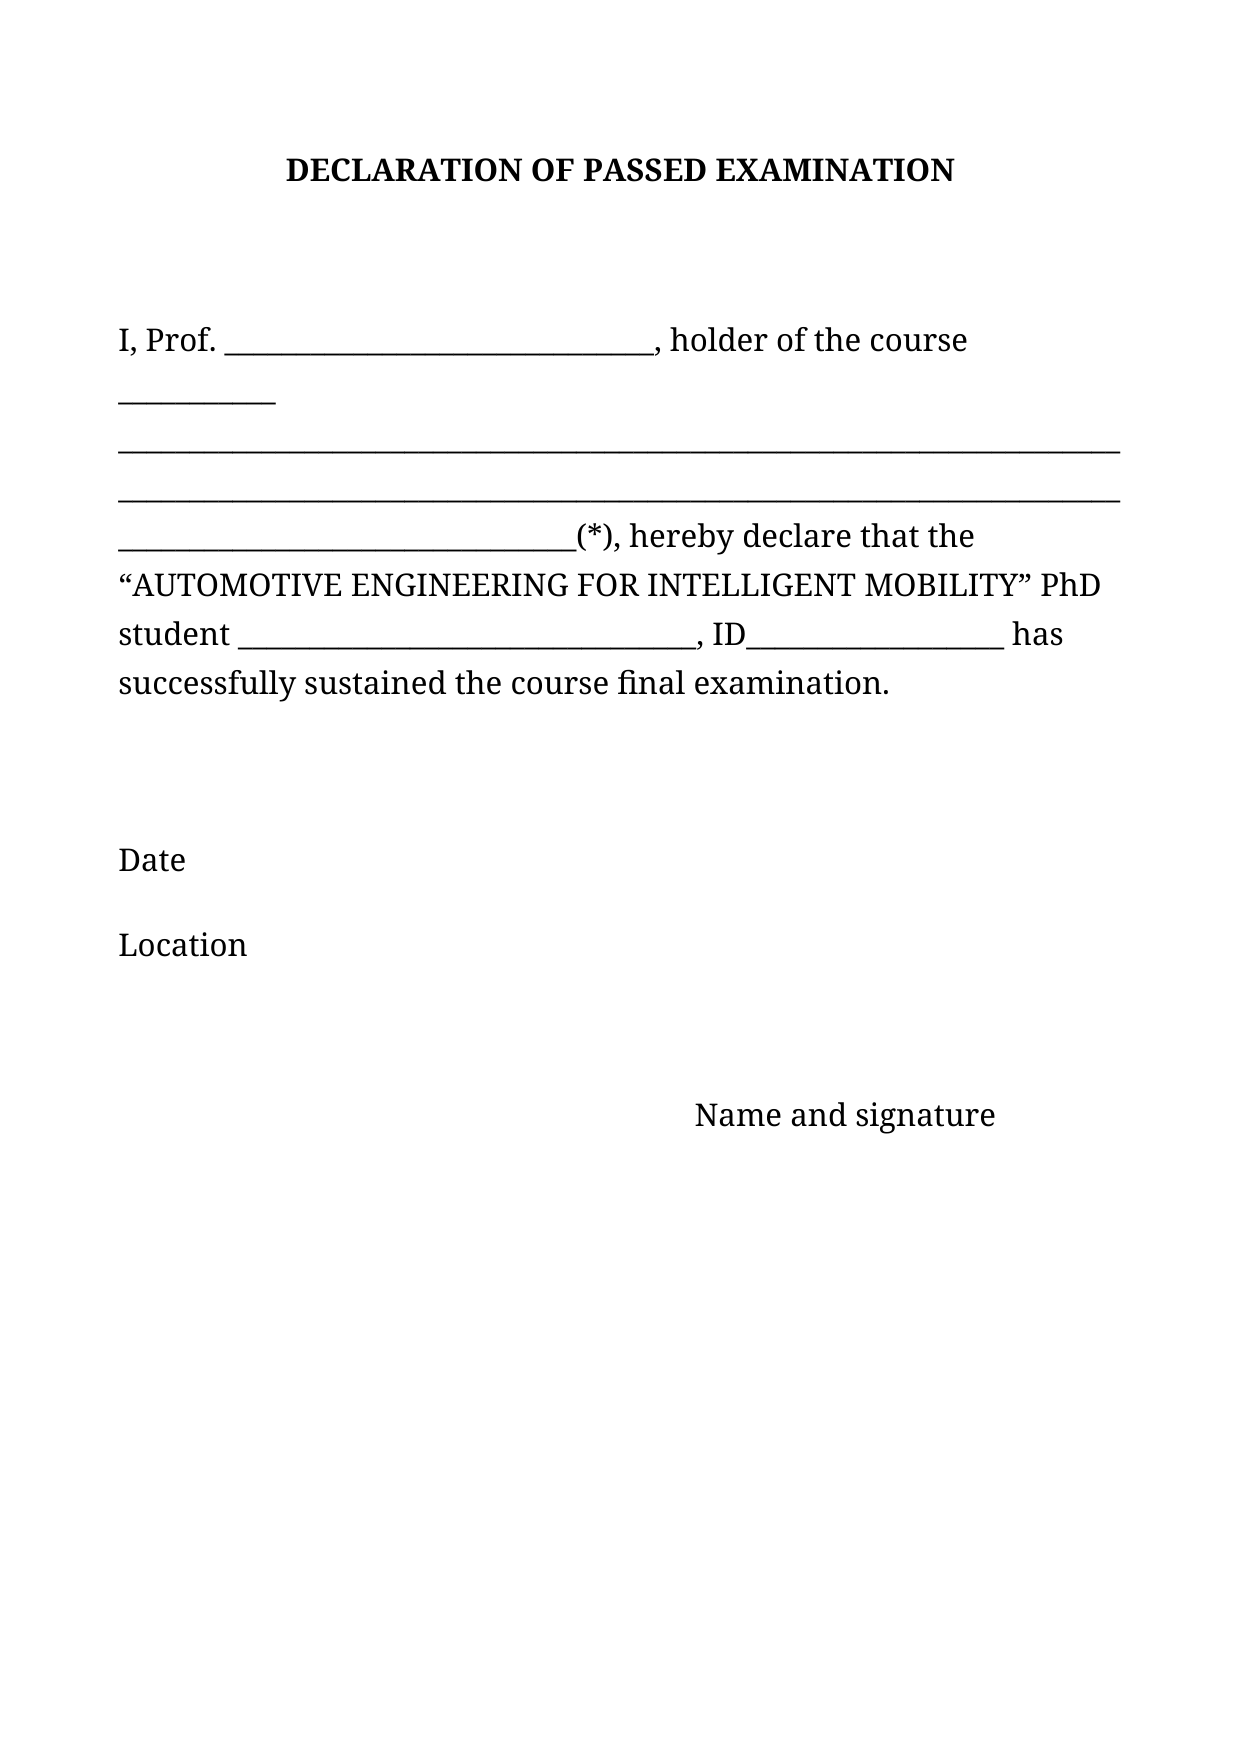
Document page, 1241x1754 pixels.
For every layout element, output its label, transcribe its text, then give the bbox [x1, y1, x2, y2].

text Location [118, 923, 1122, 965]
text I, Prof. ______________________________, holder of the course ___________ [118, 318, 1122, 409]
text ____________________________________________________________________________________________________________________________________________________________________________(*), hereby declare that the “AUTOMOTIVE ENGINEERING FOR INTELLIGENT MOBILITY” PhD student ________________________________, ID__________________ has successfully sustained the course final examination. [118, 416, 1122, 703]
text Name and signature [493, 1093, 1122, 1136]
text DECLARATION OF PASSED EXAMINATION [118, 148, 1122, 190]
text Date [118, 837, 1122, 880]
